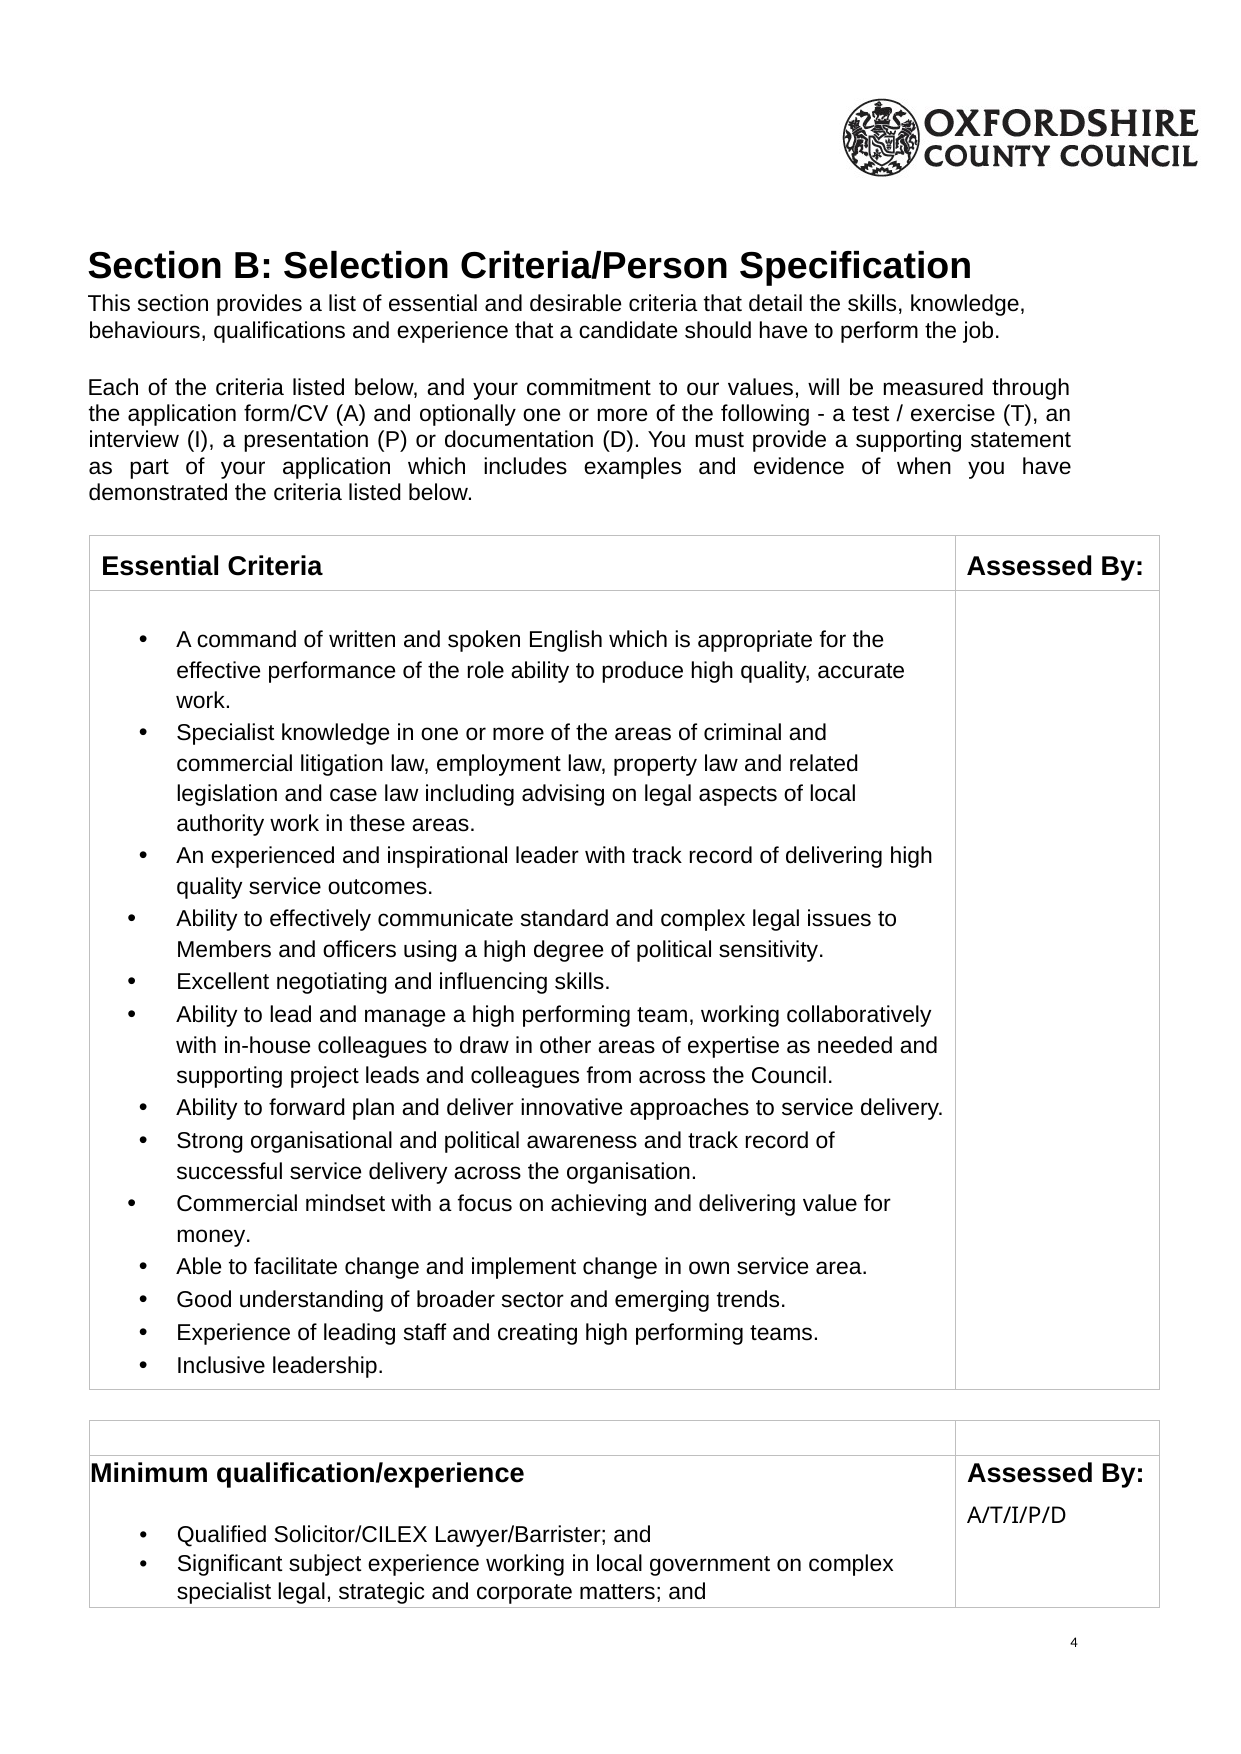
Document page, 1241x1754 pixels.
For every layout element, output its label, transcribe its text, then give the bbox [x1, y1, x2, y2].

picture [838, 90, 1213, 189]
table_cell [90, 1456, 955, 1607]
table_header Assessed By: [956, 536, 1159, 590]
text Each of the criteria listed below, and your commitment to our values, will be measured through the application form/CV (A) and optionally one or more of the following - a test / exercise (T), an interview (I), a presentation (P) or documentation (D). You must provide a supporting statement as part of your application which includes examples and evidence of when you have demonstrated the criteria listed below. [87, 374, 1072, 505]
table_cell A command of written and spoken English which is appropriate for the effective performance of the role ability to produce high quality, accurate work. Specialist knowledge in one or more of the areas of criminal and commercial litigation law, employment law, property law and related legislation and case law including advising on legal aspects of local authority work in these areas. An experienced and inspirational leader with track record of delivering high quality service outcomes. Ability to effectively communicate standard and complex legal issues to Members and officers using a high degree of political sensitivity. Excellent negotiating and influencing skills. Ability to lead and manage a high performing team, working collaboratively with in-house colleagues to draw in other areas of expertise as needed and supporting project leads and colleagues from across the Council. Ability to forward plan and deliver innovative approaches to service delivery. Strong organisational and political awareness and track record of successful service delivery across the organisation. Commercial mindset with a focus on achieving and delivering value for money. Able to facilitate change and implement change in own service area. Good understanding of broader sector and emerging trends. Experience of leading staff and creating high performing teams. Inclusive leadership. [90, 591, 955, 1389]
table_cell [956, 1456, 1159, 1607]
table_header Essential Criteria [90, 536, 955, 590]
table_cell [956, 591, 1159, 1389]
table_header [90, 1421, 955, 1455]
text This section provides a list of essential and desirable criteria that detail the skills, knowledge, behaviours, qualifications and experience that a candidate should have to perform the job. [87, 290, 1077, 343]
subtitle Section B: Selection Criteria/Person Specification [87, 243, 1077, 287]
table_header [956, 1421, 1159, 1455]
